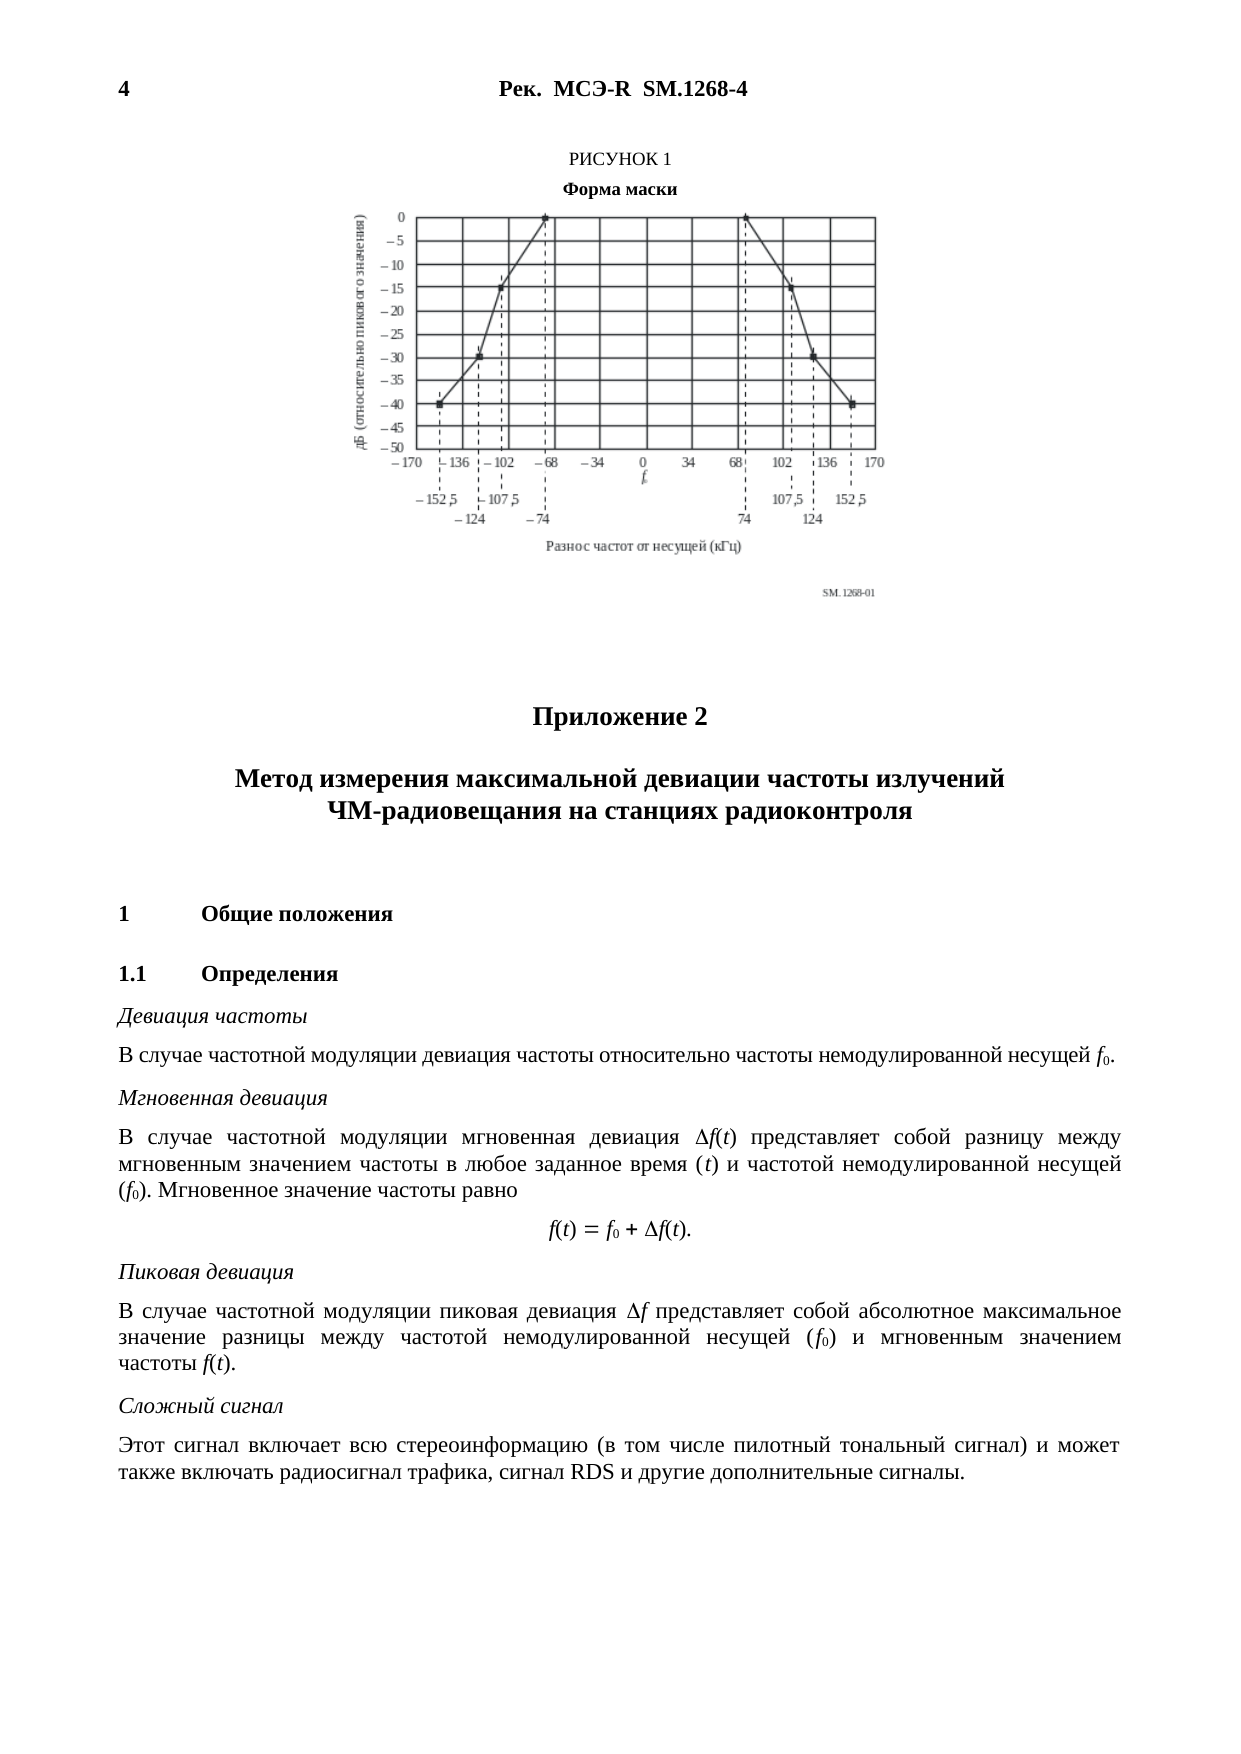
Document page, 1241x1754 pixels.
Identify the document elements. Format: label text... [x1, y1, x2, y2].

subtitle Сложный сигнал [118, 1392, 1122, 1419]
text В случае частотной модуляции девиация частоты относительно частоты немодулированной несущей f0. [118, 1041, 1122, 1068]
text f(t) f0 f(t). [118, 1215, 1122, 1241]
text РИСУНОК 1 [118, 148, 1122, 169]
title Приложение 2 Метод измерения максимальной девиации частоты излучений ЧМ-радиовещания на станциях радиоконтроля [118, 700, 1122, 825]
text В случае частотной модуляции пиковая девиация f представляет собой абсолютное максимальное значение разницы между частотой немодулированной несущей (f0) и мгновенным значением частоты f(t). [118, 1297, 1122, 1376]
title Форма маски [118, 178, 1122, 199]
text Этот сигнал включает всю стереоинформацию (в том числе пилотный тональный сигнал) и может также включать радиосигнал трафика, сигнал RDS и другие дополнительные сигналы. [118, 1431, 1122, 1484]
subtitle 1.1 Определения [118, 959, 1122, 986]
subtitle Девиация частоты [118, 1003, 1122, 1029]
text В случае частотной модуляции мгновенная девиация f(t) представляет собой разницу между мгновенным значением частоты в любое заданное время (t) и частотой немодулированной несущей (f0). Мгновенное значение частоты равно [118, 1123, 1122, 1202]
subtitle Пиковая девиация [118, 1258, 1122, 1284]
subtitle Мгновенная девиация [118, 1084, 1122, 1111]
subtitle 1 Общие положения [118, 900, 1122, 926]
